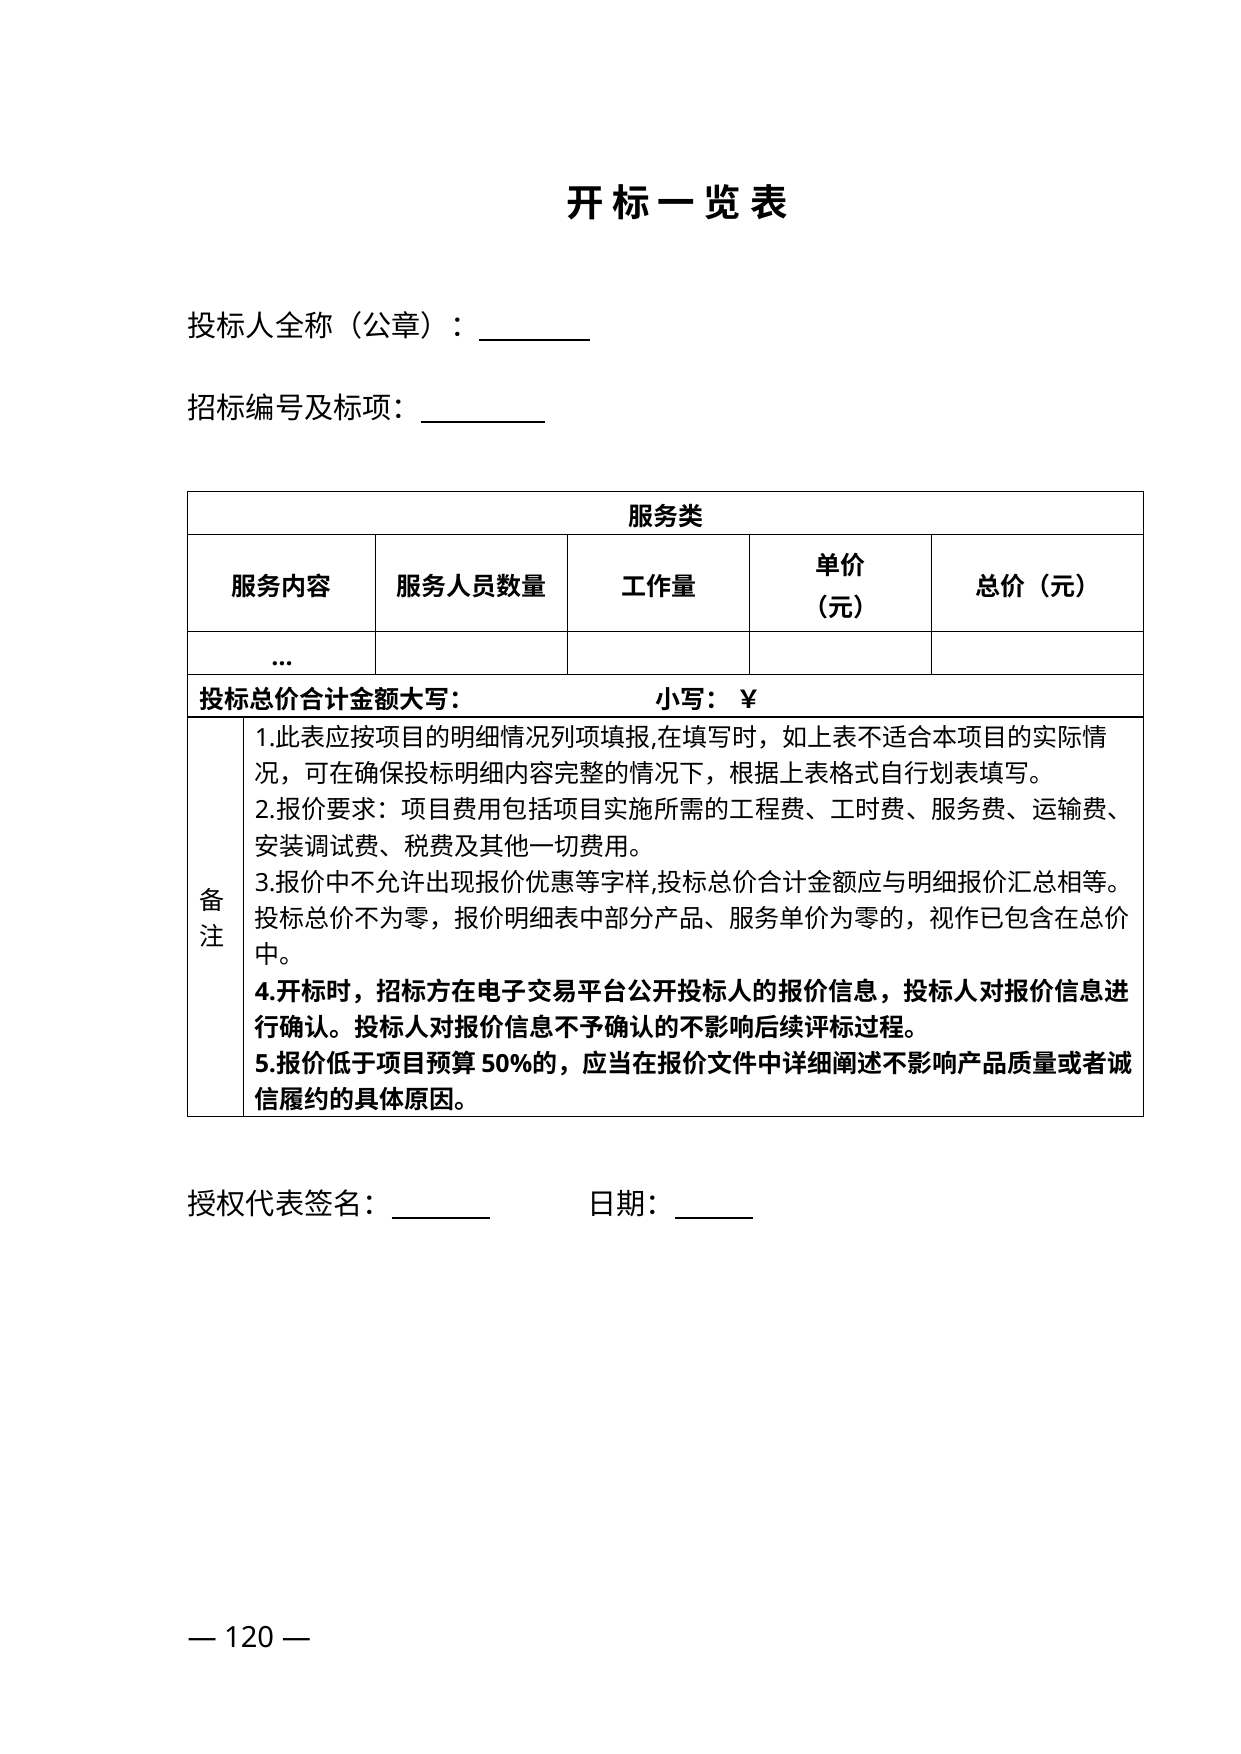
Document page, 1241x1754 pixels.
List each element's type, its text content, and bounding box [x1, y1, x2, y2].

text 招标编号及标项： [187, 385, 1053, 427]
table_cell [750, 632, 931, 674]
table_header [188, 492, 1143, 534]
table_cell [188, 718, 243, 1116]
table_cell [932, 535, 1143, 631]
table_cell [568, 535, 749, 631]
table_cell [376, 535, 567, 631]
text 投标人全称（公章）： [187, 303, 1053, 345]
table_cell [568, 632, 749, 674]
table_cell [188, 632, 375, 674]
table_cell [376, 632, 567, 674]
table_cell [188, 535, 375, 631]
text 开 标 一 览 表 [187, 172, 1053, 227]
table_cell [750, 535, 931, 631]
text 授权代表签名： 日期： [187, 1181, 1053, 1223]
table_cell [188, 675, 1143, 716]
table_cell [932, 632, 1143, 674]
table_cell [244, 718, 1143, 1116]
